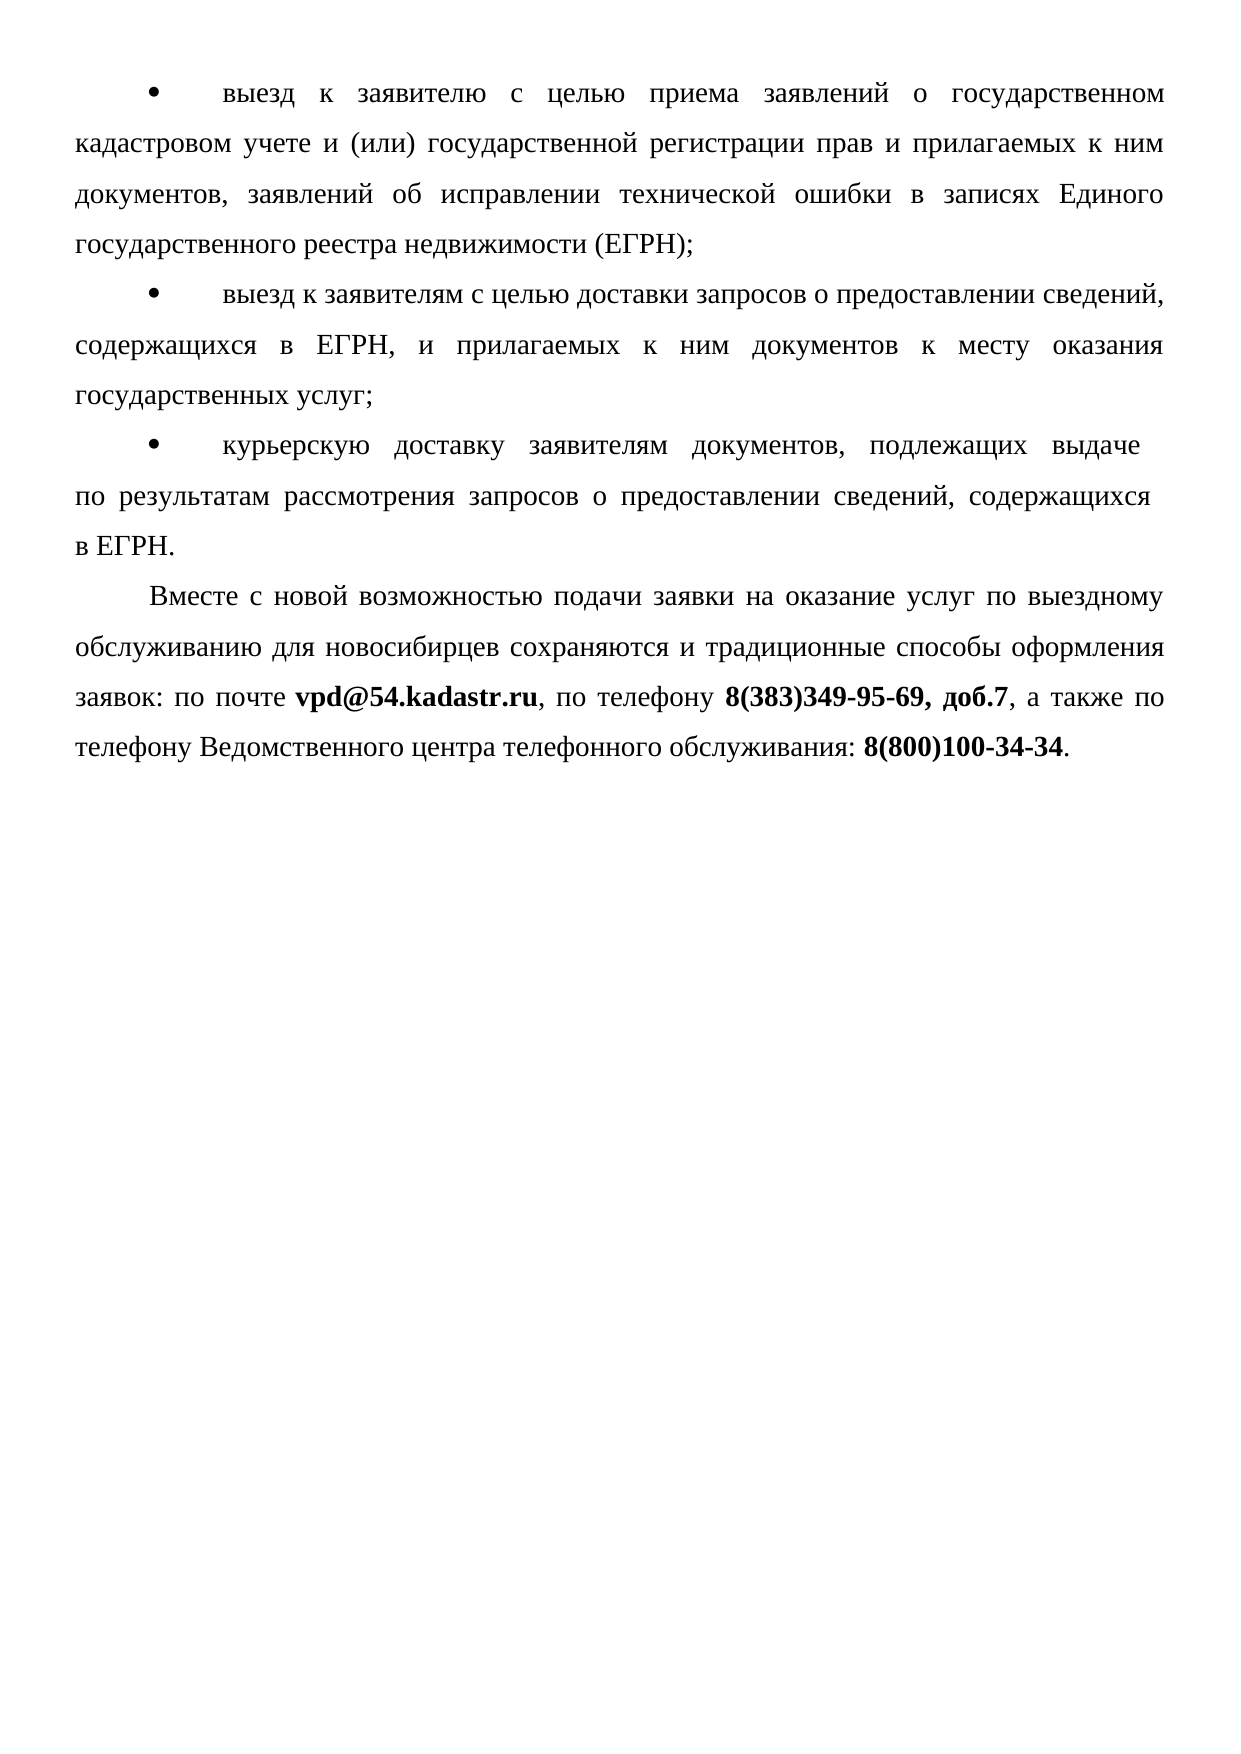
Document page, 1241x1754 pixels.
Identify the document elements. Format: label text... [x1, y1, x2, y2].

text Вместе с новой возможностью подачи заявки на оказание услуг по выездному обслуживанию для новосибирцев сохраняются и традиционные способы оформления заявок: по почте vpd@54.kadastr.ru, по телефону 8(383)349-95-69, доб.7, а также по телефону Ведомственного центра телефонного обслуживания: 8(800)100-34-34. [75, 578, 1165, 763]
list курьерскую доставку заявителям документов, подлежащих выдаче по результатам рассмотрения запросов о предоставлении сведений, содержащихся в ЕГРН. [75, 427, 1165, 562]
list выезд к заявителю с целью приема заявлений о государственном кадастровом учете и (или) государственной регистрации прав и прилагаемых к ним документов, заявлений об исправлении технической ошибки в записях Единого государственного реестра недвижимости (ЕГРН); [75, 75, 1165, 259]
list выезд к заявителям с целью доставки запросов о предоставлении сведений, содержащихся в ЕГРН, и прилагаемых к ним документов к месту оказания государственных услуг; [75, 276, 1165, 411]
